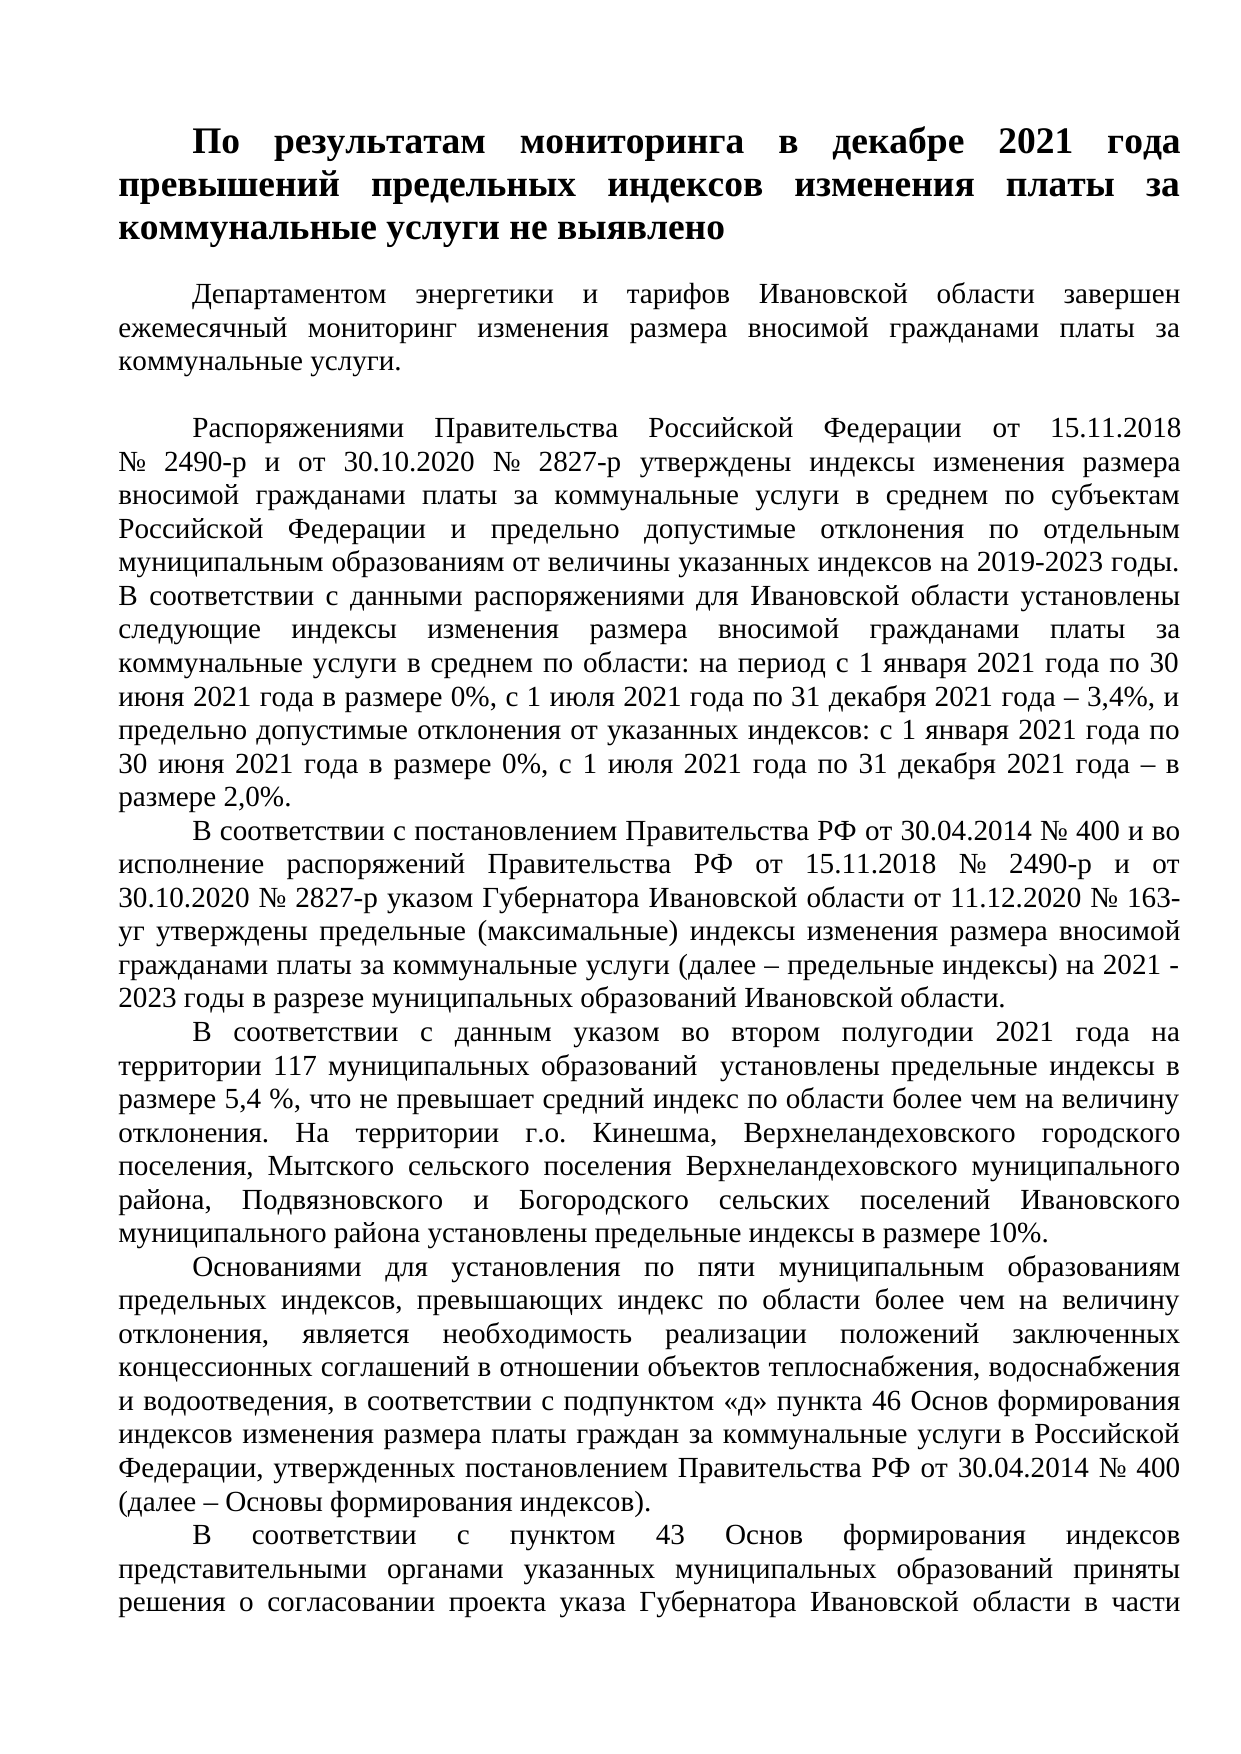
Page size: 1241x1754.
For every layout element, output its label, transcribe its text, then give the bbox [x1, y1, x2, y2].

text Основаниями для установления по пяти муниципальным образованиям предельных индексов, превышающих индекс по области более чем на величину отклонения, является необходимость реализации положений заключенных концессионных соглашений в отношении объектов теплоснабжения, водоснабжения и водоотведения, в соответствии с подпунктом «д» пункта 46 Основ формирования индексов изменения размера платы граждан за коммунальные услуги в Российской Федерации, утвержденных постановлением Правительства РФ от 30.04.2014 № 400 (далее – Основы формирования индексов). [118, 1249, 1181, 1517]
text В соответствии с постановлением Правительства РФ от 30.04.2014 № 400 и во исполнение распоряжений Правительства РФ от 15.11.2018 № 2490-р и от 30.10.2020 № 2827-р указом Губернатора Ивановской области от 11.12.2020 № 163-уг утверждены предельные (максимальные) индексы изменения размера вносимой гражданами платы за коммунальные услуги (далее – предельные индексы) на 2021 - 2023 годы в разрезе муниципальных образований Ивановской области. [118, 813, 1181, 1014]
text Департаментом энергетики и тарифов Ивановской области завершен ежемесячный мониторинг изменения размера вносимой гражданами платы за коммунальные услуги. [118, 276, 1181, 377]
text Распоряжениями Правительства Российской Федерации от 15.11.2018 № 2490-р и от 30.10.2020 № 2827-р утверждены индексы изменения размера вносимой гражданами платы за коммунальные услуги в среднем по субъектам Российской Федерации и предельно допустимые отклонения по отдельным муниципальным образованиям от величины указанных индексов на 2019-2023 годы. В соответствии с данными распоряжениями для Ивановской области установлены следующие индексы изменения размера вносимой гражданами платы за коммунальные услуги в среднем по области: на период с 1 января 2021 года по 30 июня 2021 года в размере 0%, с 1 июля 2021 года по 31 декабря 2021 года – 3,4%, и предельно допустимые отклонения от указанных индексов: с 1 января 2021 года по 30 июня 2021 года в размере 0%, с 1 июля 2021 года по 31 декабря 2021 года – в размере 2,0%. [118, 410, 1181, 813]
text В соответствии с данным указом во втором полугодии 2021 года на территории 117 муниципальных образований установлены предельные индексы в размере 5,4 %, что не превышает средний индекс по области более чем на величину отклонения. На территории г.о. Кинешма, Верхнеландеховского городского поселения, Мытского сельского поселения Верхнеландеховского муниципального района, Подвязновского и Богородского сельских поселений Ивановского муниципального района установлены предельные индексы в размере 10%. [118, 1014, 1181, 1249]
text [118, 1517, 1181, 1618]
text По результатам мониторинга в декабре 2021 года превышений предельных индексов изменения платы за коммунальные услуги не выявлено [118, 118, 1181, 247]
